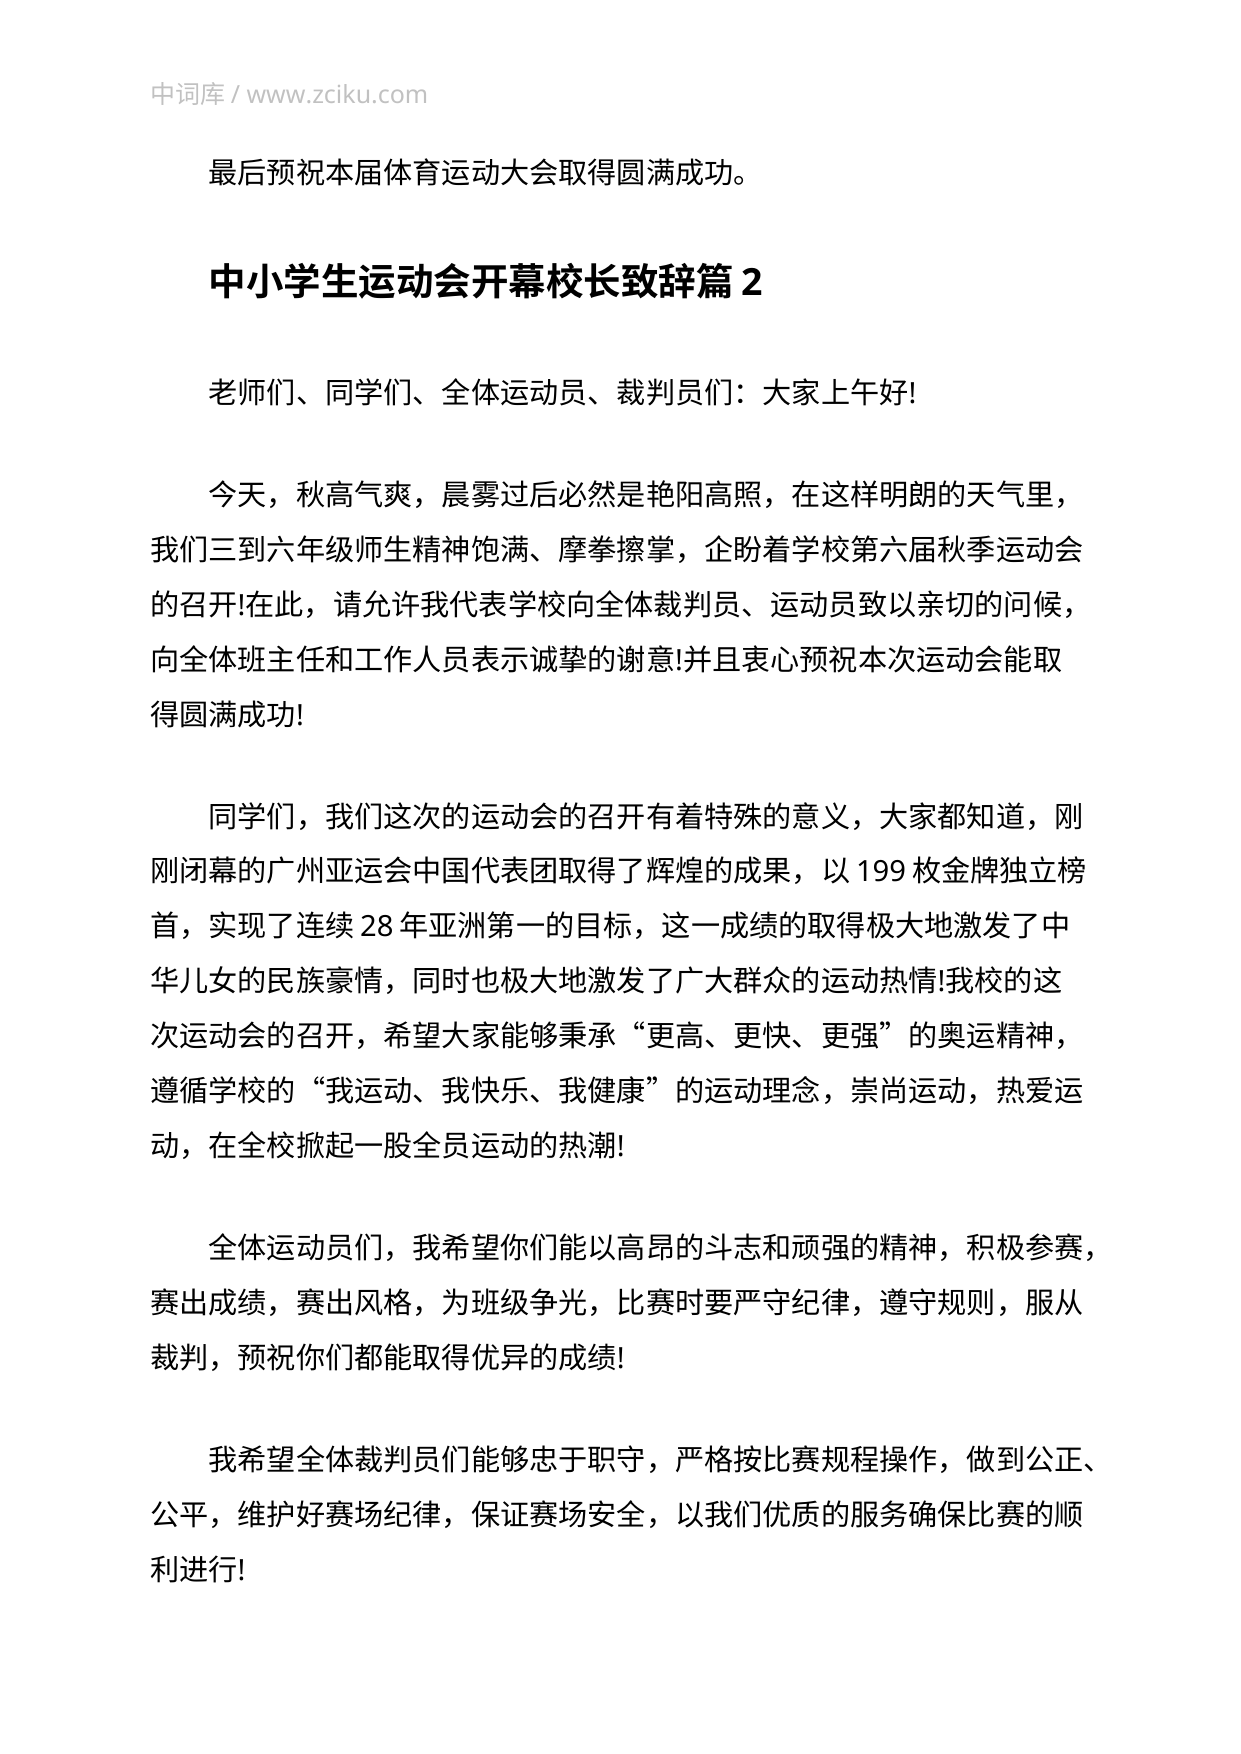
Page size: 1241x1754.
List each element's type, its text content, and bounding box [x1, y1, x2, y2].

text 中小学生运动会开幕校长致辞篇2 [150, 252, 1090, 306]
text 今天，秋高气爽，晨雾过后必然是艳阳高照，在这样明朗的天气里，我们三到六年级师生精神饱满、摩拳擦掌，企盼着学校第六届秋季运动会的召开!在此，请允许我代表学校向全体裁判员、运动员致以亲切的问候，向全体班主任和工作人员表示诚挚的谢意!并且衷心预祝本次运动会能取得圆满成功! [150, 471, 1090, 733]
text 老师们、同学们、全体运动员、裁判员们：大家上午好! [150, 369, 1090, 412]
text 同学们，我们这次的运动会的召开有着特殊的意义，大家都知道，刚刚闭幕的广州亚运会中国代表团取得了辉煌的成果，以199枚金牌独立榜首，实现了连续28年亚洲第一的目标，这一成绩的取得极大地激发了中华儿女的民族豪情，同时也极大地激发了广大群众的运动热情!我校的这次运动会的召开，希望大家能够秉承“更高、更快、更强”的奥运精神，遵循学校的“我运动、我快乐、我健康”的运动理念，崇尚运动，热爱运动，在全校掀起一股全员运动的热潮! [150, 793, 1090, 1165]
text 最后预祝本届体育运动大会取得圆满成功。 [150, 150, 1090, 192]
text 全体运动员们，我希望你们能以高昂的斗志和顽强的精神，积极参赛，赛出成绩，赛出风格，为班级争光，比赛时要严守纪律，遵守规则，服从裁判，预祝你们都能取得优异的成绩! [150, 1225, 1090, 1377]
text 我希望全体裁判员们能够忠于职守，严格按比赛规程操作，做到公正、公平，维护好赛场纪律，保证赛场安全，以我们优质的服务确保比赛的顺利进行! [150, 1437, 1090, 1589]
